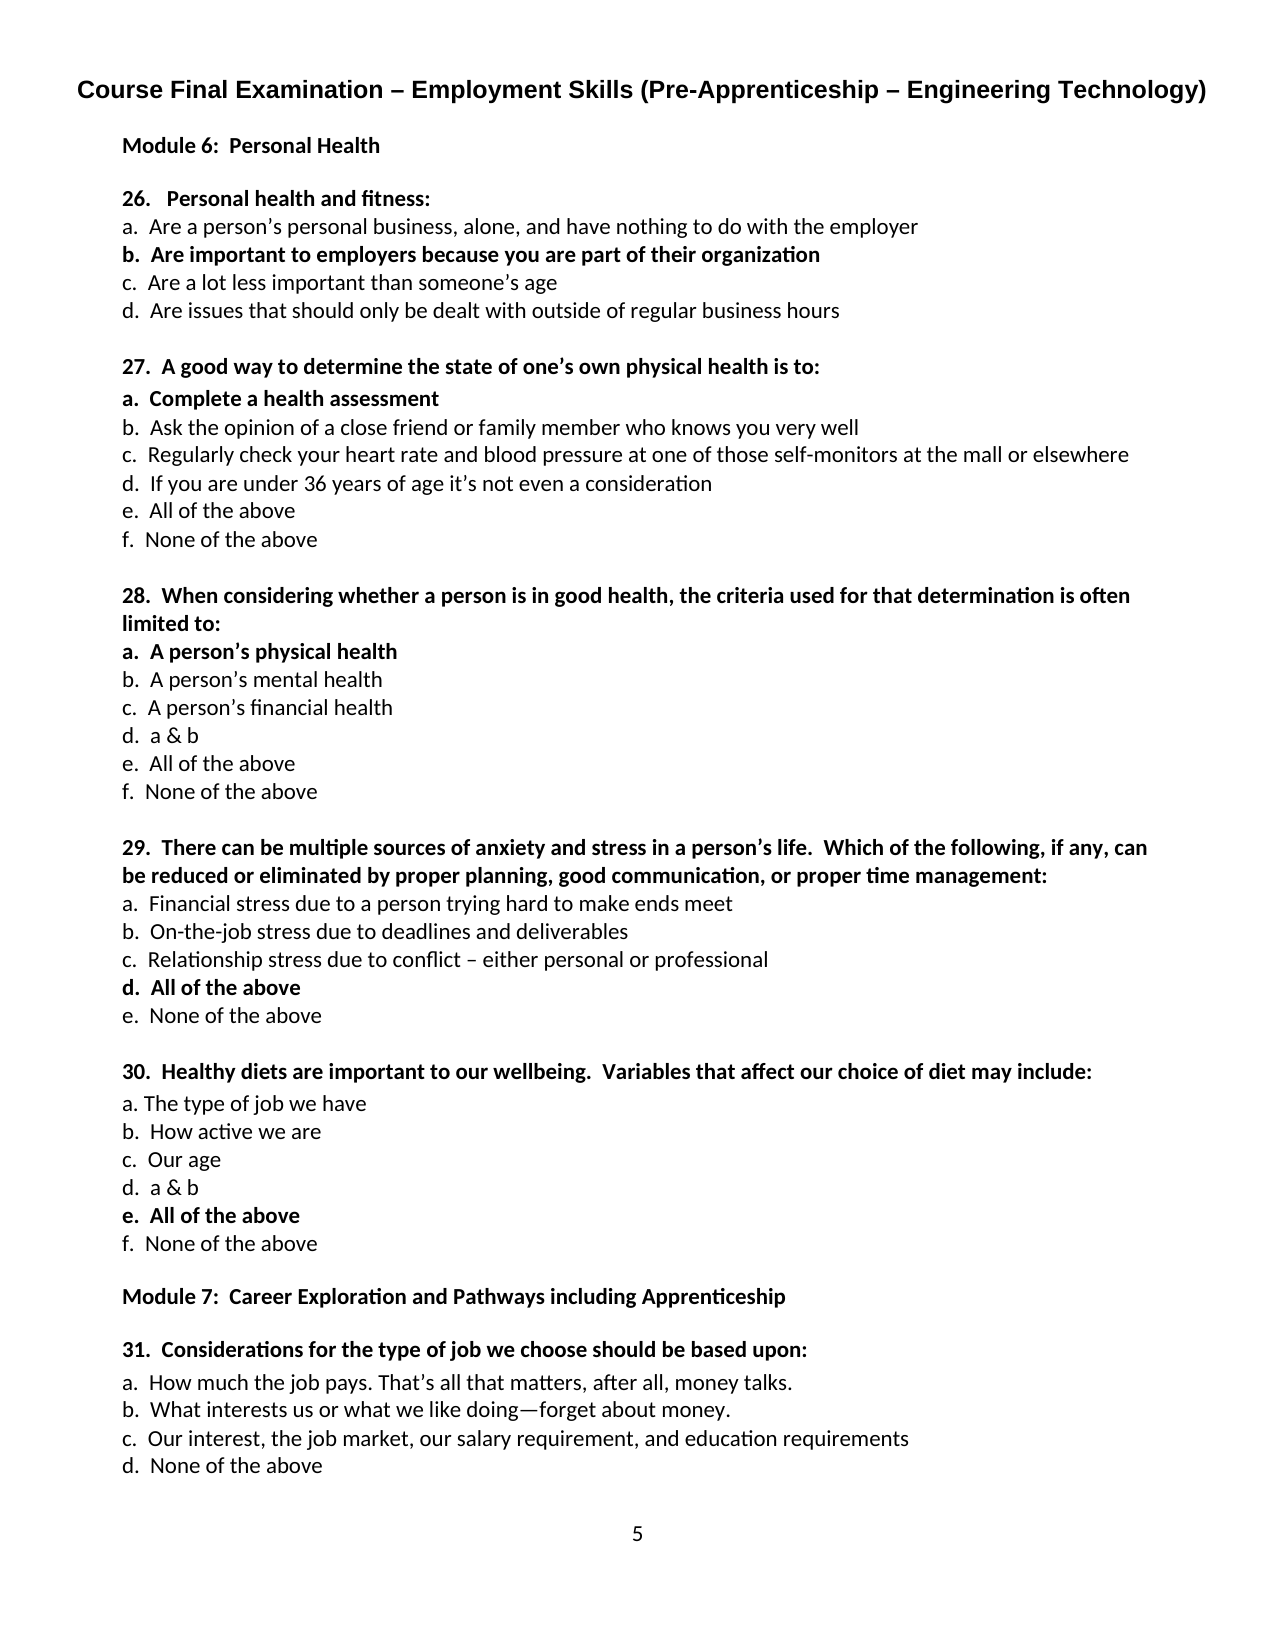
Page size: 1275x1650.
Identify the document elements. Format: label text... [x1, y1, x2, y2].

text b. On-the-job stress due to deadlines and deliverables [122, 917, 1153, 945]
text b. What interests us or what we like doing—forget about money. [122, 1396, 1153, 1424]
text a. Are a person’s personal business, alone, and have nothing to do with the employer [122, 212, 1153, 240]
text b. How active we are [122, 1117, 1153, 1145]
text b. Are important to employers because you are part of their organization [122, 240, 1153, 268]
text e. All of the above [122, 749, 1153, 777]
text e. All of the above [122, 497, 1153, 525]
text a. Financial stress due to a person trying hard to make ends meet [122, 889, 1153, 917]
text d. All of the above [122, 973, 1153, 1001]
text d. None of the above [122, 1452, 1153, 1480]
text c. Are a lot less important than someone’s age [122, 268, 1153, 296]
text 31. Considerations for the type of job we choose should be based upon: [122, 1335, 1153, 1363]
text c. Our age [122, 1145, 1153, 1173]
text f. None of the above [122, 1229, 1153, 1257]
text a. A person’s physical health [122, 637, 1153, 665]
text e. All of the above [122, 1201, 1153, 1229]
text a. How much the job pays. That’s all that matters, after all, money talks. [122, 1368, 1153, 1396]
text f. None of the above [122, 525, 1153, 553]
text c. Regularly check your heart rate and blood pressure at one of those self-monitors at the mall or elsewhere [122, 441, 1153, 469]
text 27. A good way to determine the state of one’s own physical health is to: [122, 352, 1153, 380]
text 26. Personal health and fitness: [122, 184, 1153, 212]
text Module 6: Personal Health [122, 131, 1153, 159]
text 30. Healthy diets are important to our wellbeing. Variables that affect our choice of diet may include: [122, 1057, 1153, 1085]
text b. Ask the opinion of a close friend or family member who knows you very well [122, 413, 1153, 441]
text f. None of the above [122, 777, 1153, 805]
text d. If you are under 36 years of age it’s not even a consideration [122, 469, 1153, 497]
text a. Complete a health assessment [122, 384, 1153, 413]
text 28. When considering whether a person is in good health, the criteria used for that determination is often limited to: [122, 581, 1153, 637]
text a. The type of job we have [122, 1089, 1153, 1117]
text c. Relationship stress due to conflict – either personal or professional [122, 945, 1153, 973]
text Module 7: Career Exploration and Pathways including Apprenticeship [122, 1282, 1153, 1310]
text 29. There can be multiple sources of anxiety and stress in a person’s life. Which of the following, if any, can be reduced or eliminated by proper planning, good communication, or proper time management: [122, 833, 1153, 889]
text c. A person’s financial health [122, 693, 1153, 721]
text e. None of the above [122, 1001, 1153, 1029]
text c. Our interest, the job market, our salary requirement, and education requirements [122, 1424, 1153, 1452]
text d. a & b [122, 721, 1153, 749]
text b. A person’s mental health [122, 665, 1153, 693]
text d. Are issues that should only be dealt with outside of regular business hours [122, 296, 1153, 324]
text d. a & b [122, 1173, 1153, 1201]
